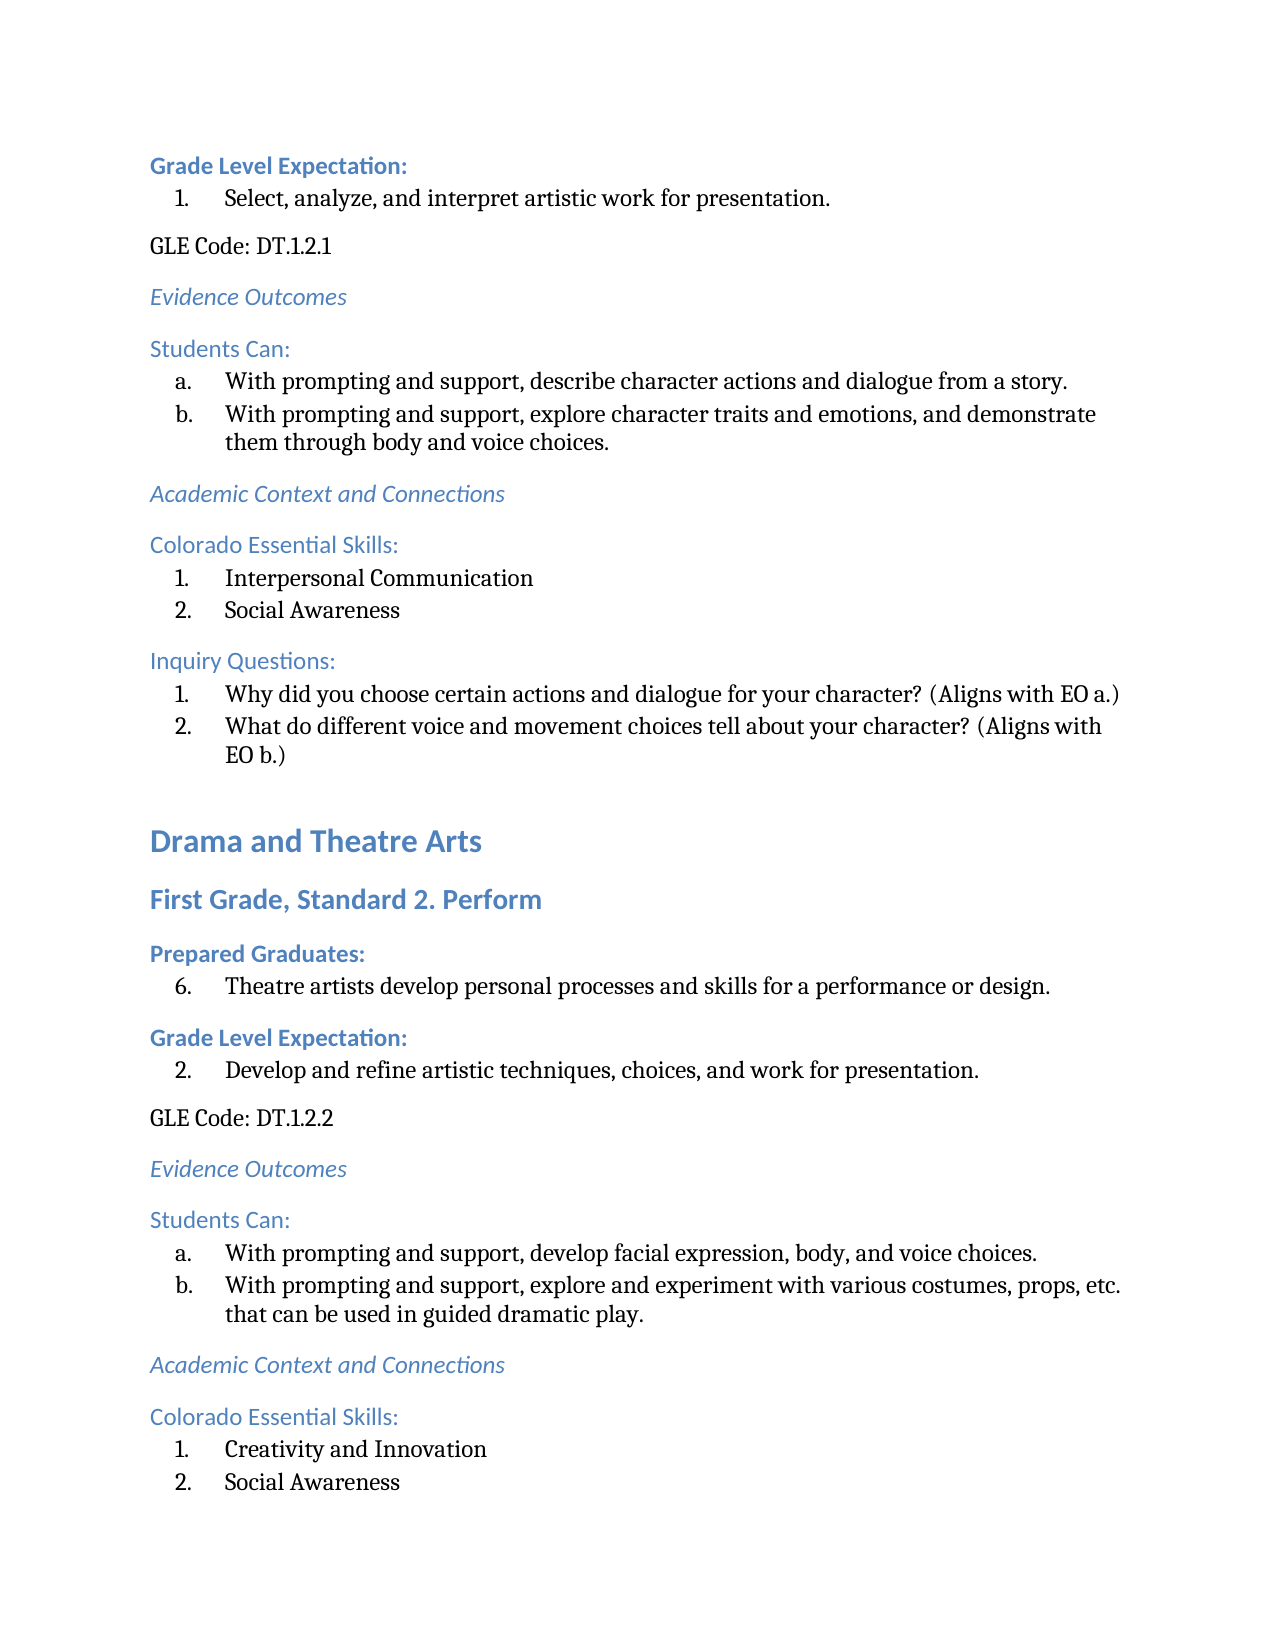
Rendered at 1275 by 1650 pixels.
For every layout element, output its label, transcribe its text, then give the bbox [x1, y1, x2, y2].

subtitle Evidence Outcomes [150, 281, 1125, 312]
subtitle Drama and Theatre Arts [150, 820, 1125, 861]
text GLE Code: DT.1.2.2 [150, 1103, 1125, 1132]
list With prompting and support, explore and experiment with various costumes, props, etc. that can be used in guided dramatic play. [175, 1271, 1125, 1329]
text GLE Code: DT.1.2.1 [150, 232, 1125, 261]
list Creativity and Innovation [175, 1435, 1125, 1464]
subtitle Academic Context and Connections [150, 1349, 1125, 1380]
subtitle Evidence Outcomes [150, 1153, 1125, 1183]
list Why did you choose certain actions and dialogue for your character? (Aligns with EO a.) [175, 680, 1125, 708]
list Select, analyze, and interpret artistic work for presentation. [175, 184, 1125, 213]
subtitle Grade Level Expectation: [150, 1022, 1125, 1052]
subtitle Inquiry Questions: [150, 646, 1125, 676]
list With prompting and support, explore character traits and emotions, and demonstrate them through body and voice choices. [175, 399, 1125, 457]
list What do different voice and movement choices tell about your character? (Aligns with EO b.) [175, 712, 1125, 770]
subtitle Prepared Graduates: [150, 938, 1125, 968]
subtitle First Grade, Standard 2. Perform [150, 881, 1125, 917]
subtitle Colorado Essential Skills: [150, 529, 1125, 560]
list Social Awareness [175, 1468, 1125, 1496]
subtitle Grade Level Expectation: [150, 150, 1125, 181]
list With prompting and support, develop facial expression, body, and voice choices. [175, 1239, 1125, 1267]
subtitle Students Can: [150, 1204, 1125, 1235]
list Theatre artists develop personal processes and skills for a performance or design. [175, 972, 1125, 1001]
list Interpersonal Communication [175, 563, 1125, 592]
subtitle Colorado Essential Skills: [150, 1401, 1125, 1431]
list Develop and refine artistic techniques, choices, and work for presentation. [175, 1056, 1125, 1085]
list Social Awareness [175, 596, 1125, 625]
subtitle Academic Context and Connections [150, 478, 1125, 508]
list With prompting and support, describe character actions and dialogue from a story. [175, 367, 1125, 396]
subtitle Students Can: [150, 333, 1125, 363]
